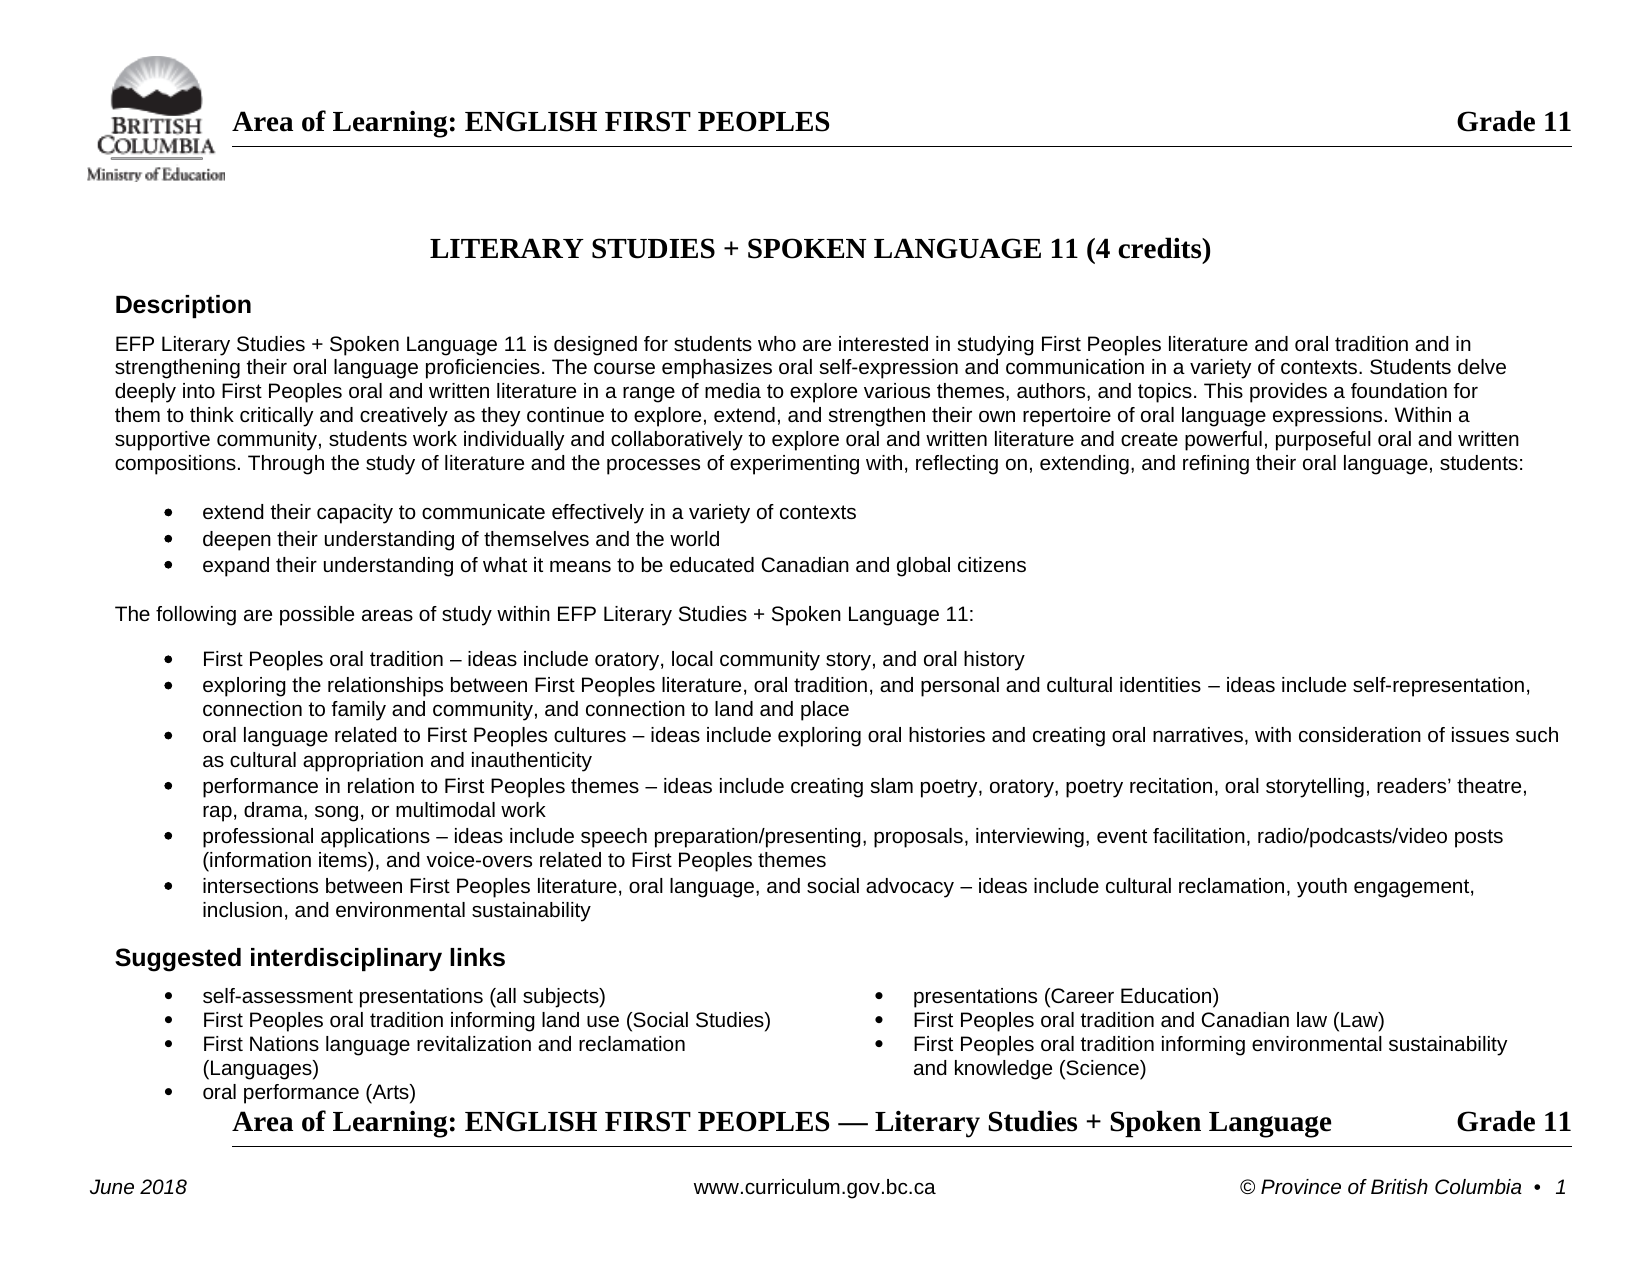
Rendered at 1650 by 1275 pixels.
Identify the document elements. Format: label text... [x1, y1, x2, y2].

table_header self-assessment presentations (all subjects) First Peoples oral tradition informing land use (Social Studies) First Nations language revitalization and reclamation (Languages) oral performance (Arts) [101, 984, 800, 1104]
text performance in relation to First Peoples themes – ideas include creating slam poetry, oratory, poetry recitation, oral storytelling, readers’ theatre, rap, drama, song, or multimodal work [164, 773, 1560, 821]
text Suggested interdisciplinary links [114, 942, 1527, 971]
text deepen their understanding of themselves and the world [164, 526, 1560, 550]
text professional applications – ideas include speech preparation/presenting, proposals, interviewing, event facilitation, radio/podcasts/video posts (information items), and voice-overs related to First Peoples themes [164, 823, 1560, 872]
text expand their understanding of what it means to be educated Canadian and global citizens [164, 552, 1560, 577]
text extend their capacity to communicate effectively in a variety of contexts [164, 500, 1560, 524]
text First Peoples oral tradition – ideas include oratory, local community story, and oral history [164, 647, 1560, 671]
text The following are possible areas of study within EFP Literary Studies + Spoken Language 11: [114, 602, 1527, 626]
text Area of Learning: ENGLISH FIRST PEOPLES Grade 11 [232, 104, 1572, 146]
table_header presentations (Career Education) First Peoples oral tradition and Canadian law (Law) First Peoples oral tradition informing environmental sustainability and knowledge (Science) [800, 984, 1560, 1104]
text exploring the relationships between First Peoples literature, oral tradition, and personal and cultural identities – ideas include self-representation, connection to family and community, and connection to land and place [164, 673, 1560, 721]
text Area of Learning: ENGLISH FIRST PEOPLES — Literary Studies + Spoken Language Grade 11 [232, 1104, 1572, 1146]
text intersections between First Peoples literature, oral language, and social advocacy – ideas include cultural reclamation, youth engagement, inclusion, and environmental sustainability [164, 874, 1560, 922]
text LITERARY STUDIES + SPOKEN LANGUAGE 11 (4 credits) [114, 232, 1527, 265]
text oral language related to First Peoples cultures – ideas include exploring oral histories and creating oral narratives, with consideration of issues such as cultural appropriation and inauthenticity [164, 723, 1560, 771]
text Description [114, 290, 1527, 319]
text EFP Literary Studies + Spoken Language 11 is designed for students who are interested in studying First Peoples literature and oral tradition and in strengthening their oral language proficiencies. The course emphasizes oral self-expression and communication in a variety of contexts. Students delve deeply into First Peoples oral and written literature in a range of media to explore various themes, authors, and topics. This provides a foundation for them to think critically and creatively as they continue to explore, extend, and strengthen their own repertoire of oral language expressions. Within a supportive community, students work individually and collaboratively to explore oral and written literature and create powerful, purposeful oral and written compositions. Through the study of literature and the processes of experimenting with, reflecting on, extending, and refining their oral language, students: [114, 331, 1527, 475]
